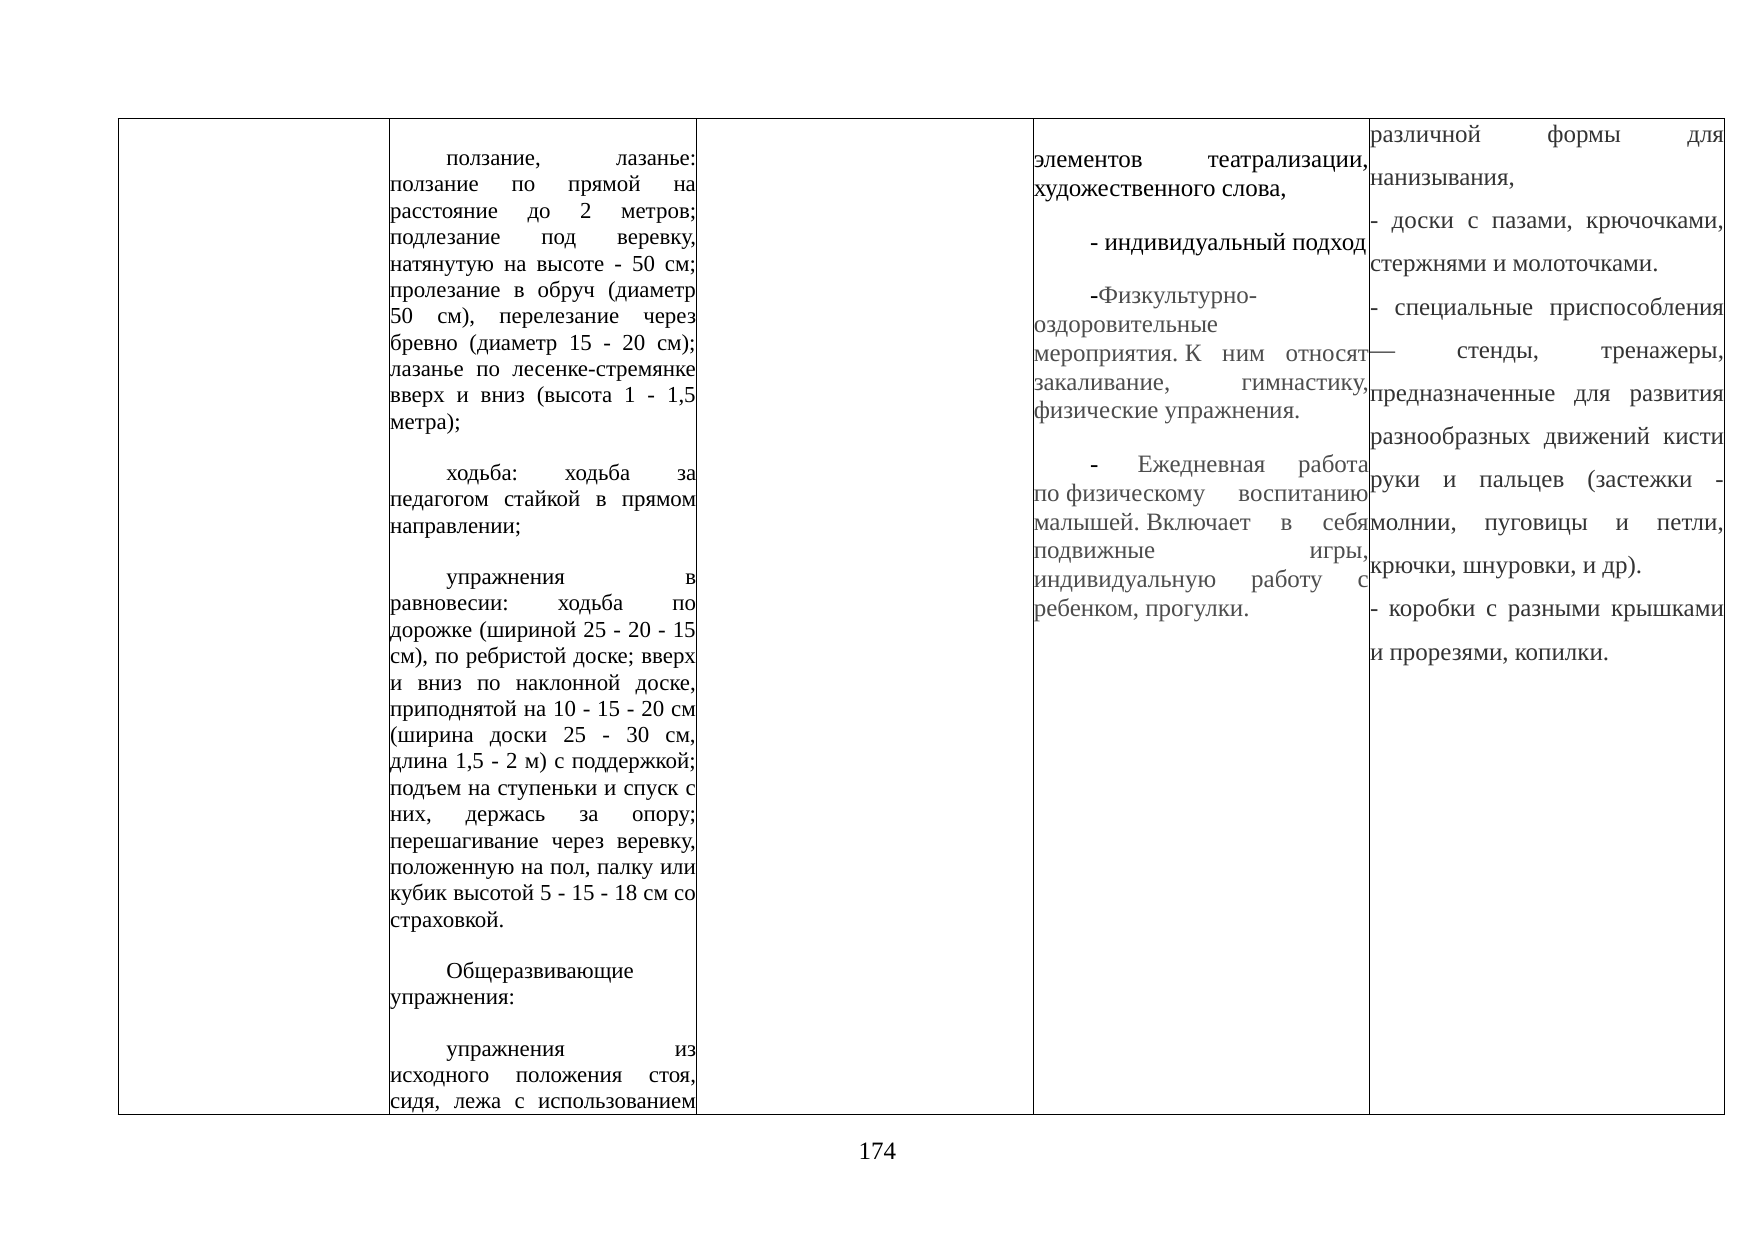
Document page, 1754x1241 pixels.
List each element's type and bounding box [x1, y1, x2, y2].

table_cell [119, 119, 389, 1114]
table_cell [1034, 119, 1369, 507]
table_cell [1034, 507, 1369, 1114]
table_cell [697, 119, 1033, 1114]
table_cell [390, 119, 696, 1114]
table_cell [1370, 119, 1724, 1114]
